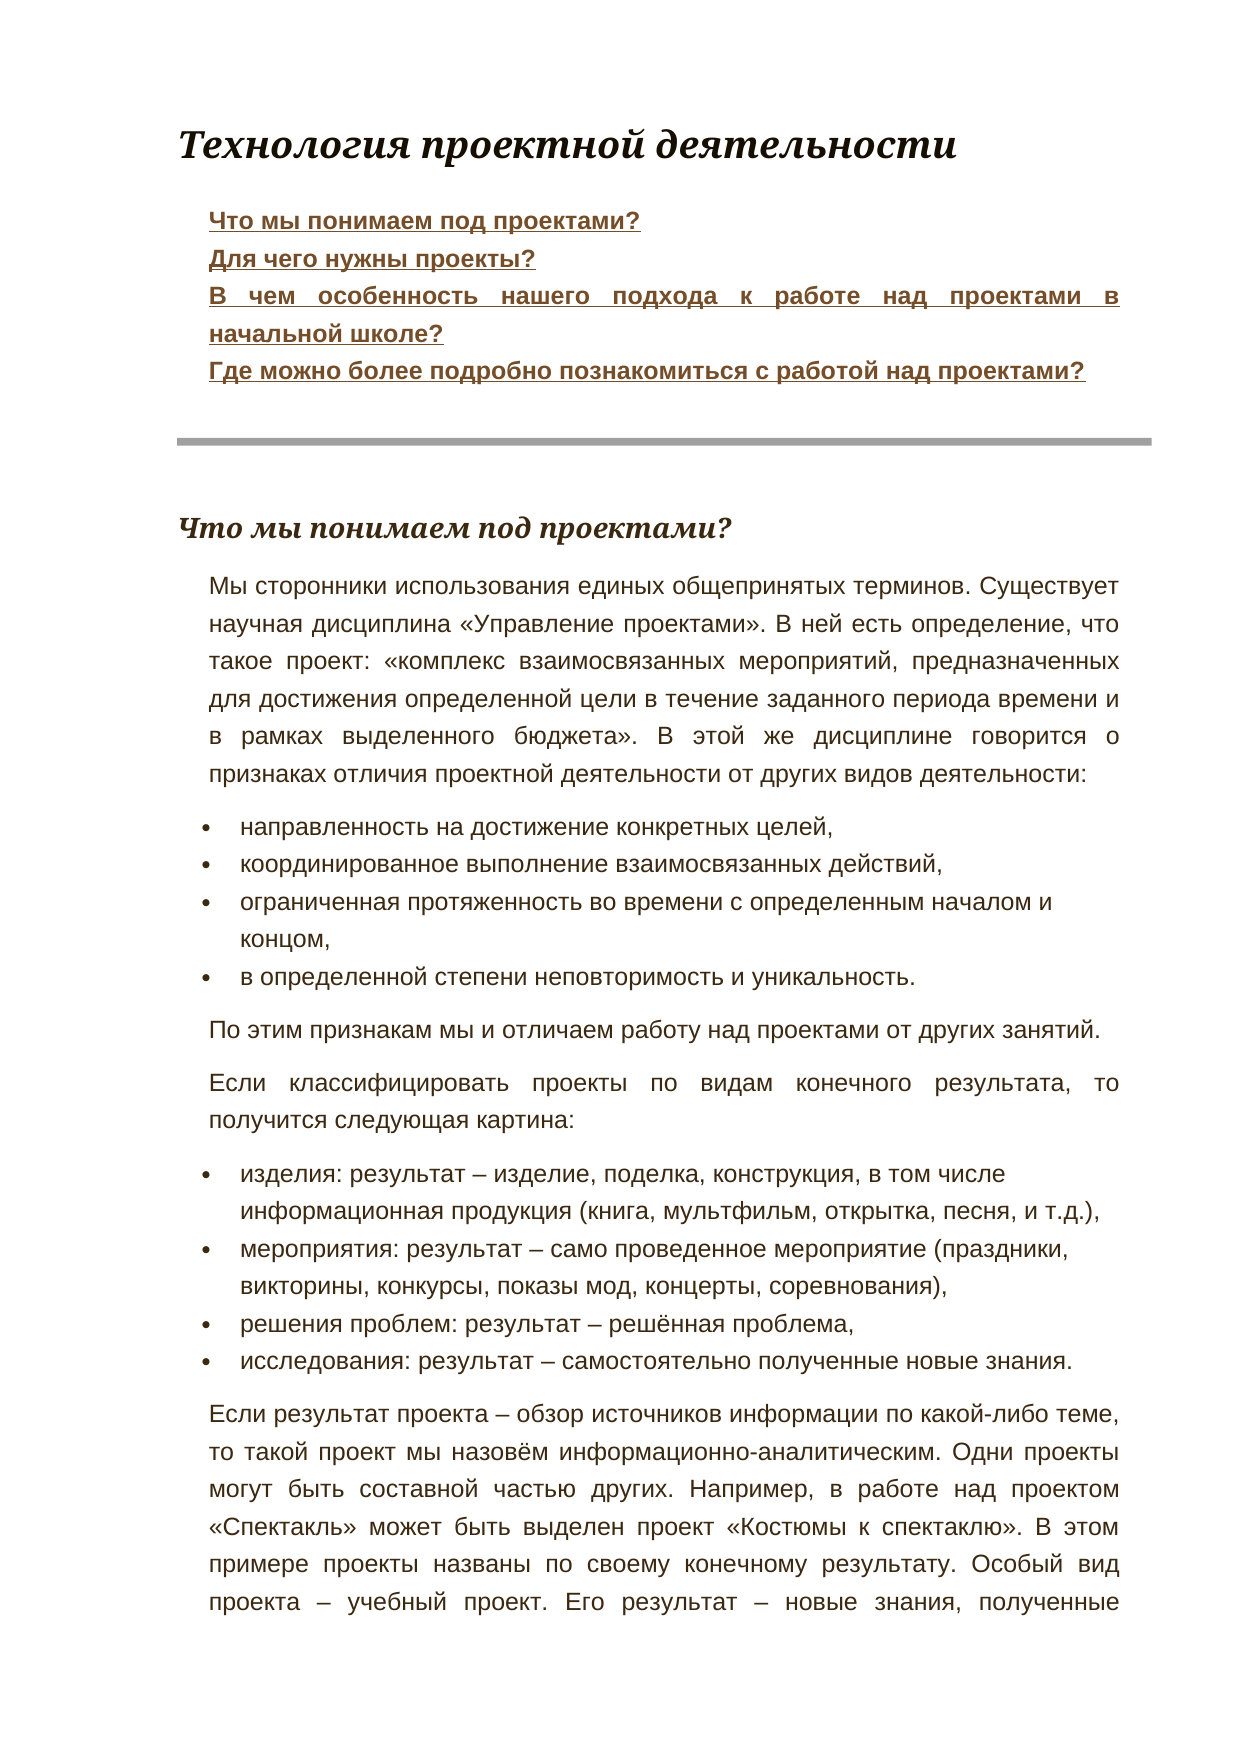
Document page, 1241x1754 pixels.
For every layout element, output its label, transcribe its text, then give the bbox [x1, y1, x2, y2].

text Где можно более подробно познакомиться с работой над проектами? [208, 347, 1120, 385]
text В чем особенность нашего подхода к работе над проектами в начальной школе? [208, 272, 1120, 306]
list направленность на достижение конкретных целей, [202, 803, 1120, 840]
list координированное выполнение взаимосвязанных действий, [202, 840, 1120, 878]
text Мы сторонники использования единых общепринятых терминов. Существует научная дисциплина «Управление проектами». В ней есть определение, что такое проект: «комплекс взаимосвязанных мероприятий, предназначенных для достижения определенной цели в течение заданного периода времени и в рамках выделенного бюджета». В этой же дисциплине говорится о признаках отличия проектной деятельности от других видов деятельности: [208, 562, 1120, 787]
text В чем особенность нашего подхода к работе над проектами в начальной школе? [208, 307, 1120, 347]
list ограниченная протяженность во времени с определенным началом и концом, [202, 878, 1120, 953]
text Для чего нужны проекты? [208, 235, 1120, 272]
text Если классифицировать проекты по видам конечного результата, то получится следующая картина: [208, 1059, 1120, 1134]
list изделия: результат – изделие, поделка, конструкция, в том числе информационная продукция (книга, мультфильм, открытка, песня, и т.д.), [202, 1150, 1120, 1225]
text Что мы понимаем под проектами? [177, 508, 1152, 547]
list исследования: результат – самостоятельно полученные новые знания. [202, 1337, 1120, 1375]
list мероприятия: результат – само проведенное мероприятие (праздники, викторины, конкурсы, показы мод, концерты, соревнования), [202, 1225, 1120, 1300]
text По этим признакам мы и отличаем работу над проектами от других занятий. [208, 1006, 1120, 1043]
text Что мы понимаем под проектами? [208, 197, 1120, 235]
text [208, 1390, 1120, 1615]
list решения проблем: результат – решённая проблема, [202, 1300, 1120, 1337]
list в определенной степени неповторимость и уникальность. [202, 953, 1120, 990]
text Технология проектной деятельности [177, 118, 1152, 169]
